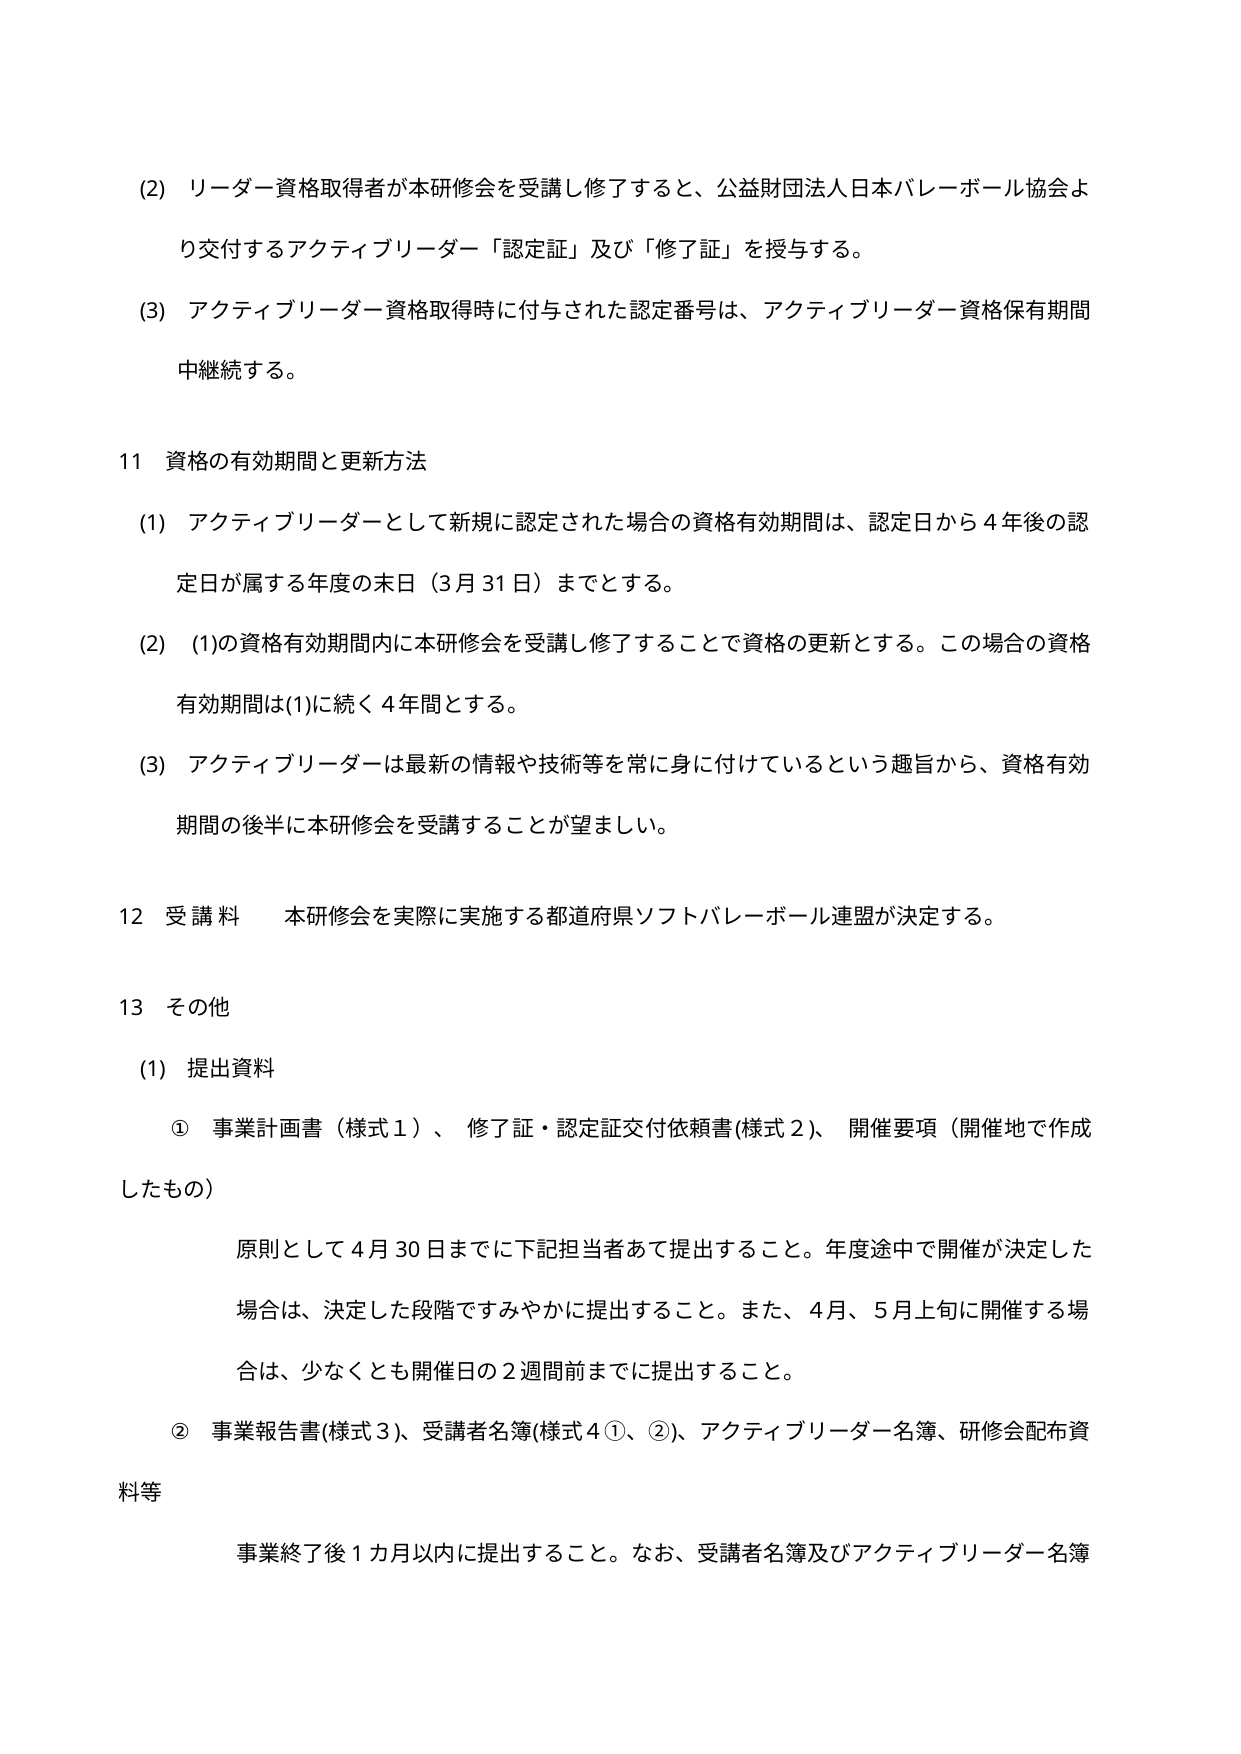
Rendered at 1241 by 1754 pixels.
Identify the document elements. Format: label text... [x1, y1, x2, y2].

text (1) アクティブリーダーとして新規に認定された場合の資格有効期間は、認定日から４年後の認定日が属する年度の末日（3月31日）までとする。 [139, 491, 1093, 612]
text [236, 1521, 1093, 1582]
text ① 事業計画書（様式１）､ 修了証・認定証交付依頼書(様式２)､ 開催要項（開催地で作成したもの） [118, 1097, 1093, 1218]
text 12 受 講 料 本研修会を実際に実施する都道府県ソフトバレーボール連盟が決定する。 [118, 884, 1122, 945]
text (3) アクティブリーダー資格取得時に付与された認定番号は、アクティブリーダー資格保有期間中継続する。 [139, 278, 1093, 399]
text (2) リーダー資格取得者が本研修会を受講し修了すると、公益財団法人日本バレーボール協会より交付するアクティブリーダー「認定証」及び「修了証」を授与する。 [139, 157, 1093, 278]
text ② 事業報告書(様式３)、受講者名簿(様式４①、②)、アクティブリーダー名簿、研修会配布資料等 [118, 1400, 1093, 1521]
text 原則として4月30日までに下記担当者あて提出すること。年度途中で開催が決定した場合は、決定した段階ですみやかに提出すること。また、４月、５月上旬に開催する場合は、少なくとも開催日の２週間前までに提出すること。 [236, 1218, 1093, 1400]
text 13 その他 [118, 976, 1122, 1036]
text (3) アクティブリーダーは最新の情報や技術等を常に身に付けているという趣旨から、資格有効期間の後半に本研修会を受講することが望ましい。 [139, 733, 1093, 854]
text (2) (1)の資格有効期間内に本研修会を受講し修了することで資格の更新とする。この場合の資格有効期間は(1)に続く４年間とする。 [139, 612, 1093, 733]
text (1) 提出資料 [118, 1036, 1122, 1097]
text 11 資格の有効期間と更新方法 [118, 430, 1122, 491]
